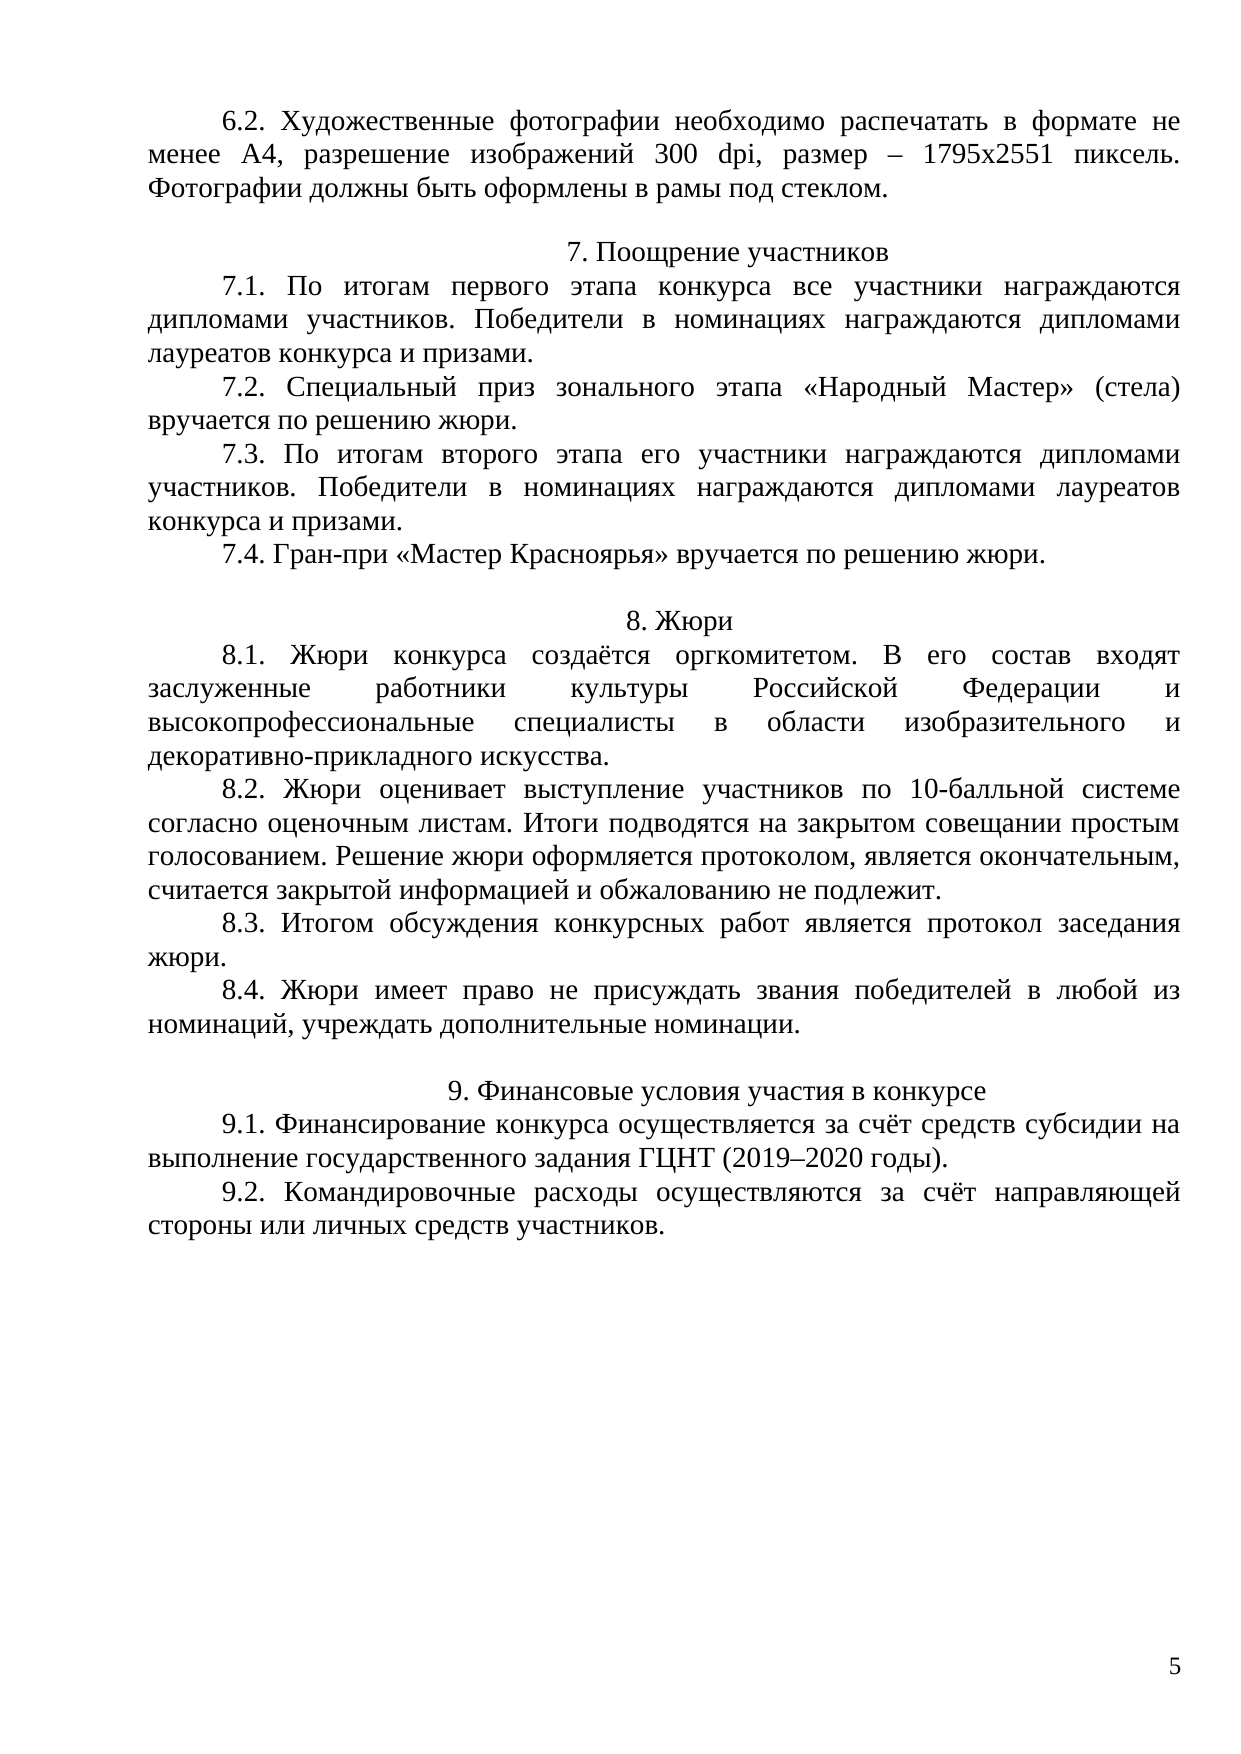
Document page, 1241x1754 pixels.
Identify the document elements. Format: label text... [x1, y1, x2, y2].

text 8.2. Жюри оценивает выступление участников по 10-балльной системе согласно оценочным листам. Итоги подводятся на закрытом совещании простым голосованием. Решение жюри оформляется протоколом, является окончательным, считается закрытой информацией и обжалованию не подлежит. [148, 771, 1181, 905]
text 6.2. Художественные фотографии необходимо распечатать в формате не менее А4, разрешение изображений 300 dpi, размер – 1795х2551 пиксель. Фотографии должны быть оформлены в рамы под стеклом. [148, 103, 1181, 203]
text 9. Финансовые условия участия в конкурсе [148, 1073, 1181, 1107]
text 7. Поощрение участников [223, 234, 1181, 268]
text 8. Жюри [552, 603, 1181, 637]
text 9.2. Командировочные расходы осуществляются за счёт направляющей стороны или личных средств участников. [148, 1174, 1181, 1241]
text 8.1. Жюри конкурса создаётся оргкомитетом. В его состав входят заслуженные работники культуры Российской Федерации и высокопрофессиональные специалисты в области изобразительного и декоративно-прикладного искусства. [148, 637, 1181, 771]
text 8.3. Итогом обсуждения конкурсных работ является протокол заседания жюри. [148, 905, 1181, 972]
text 7.3. По итогам второго этапа его участники награждаются дипломами участников. Победители в номинациях награждаются дипломами лауреатов конкурса и призами. [148, 436, 1181, 536]
text 7.1. По итогам первого этапа конкурса все участники награждаются дипломами участников. Победители в номинациях награждаются дипломами лауреатов конкурса и призами. [148, 268, 1181, 369]
text 9.1. Финансирование конкурса осуществляется за счёт средств субсидии на выполнение государственного задания ГЦНТ (2019–2020 годы). [148, 1107, 1181, 1174]
text 7.4. Гран-при «Мастер Красноярья» вручается по решению жюри. [148, 536, 1181, 570]
text 8.4. Жюри имеет право не присуждать звания победителей в любой из номинаций, учреждать дополнительные номинации. [148, 972, 1181, 1039]
text 7.2. Специальный приз зонального этапа «Народный Мастер» (стела) вручается по решению жюри. [148, 369, 1181, 436]
